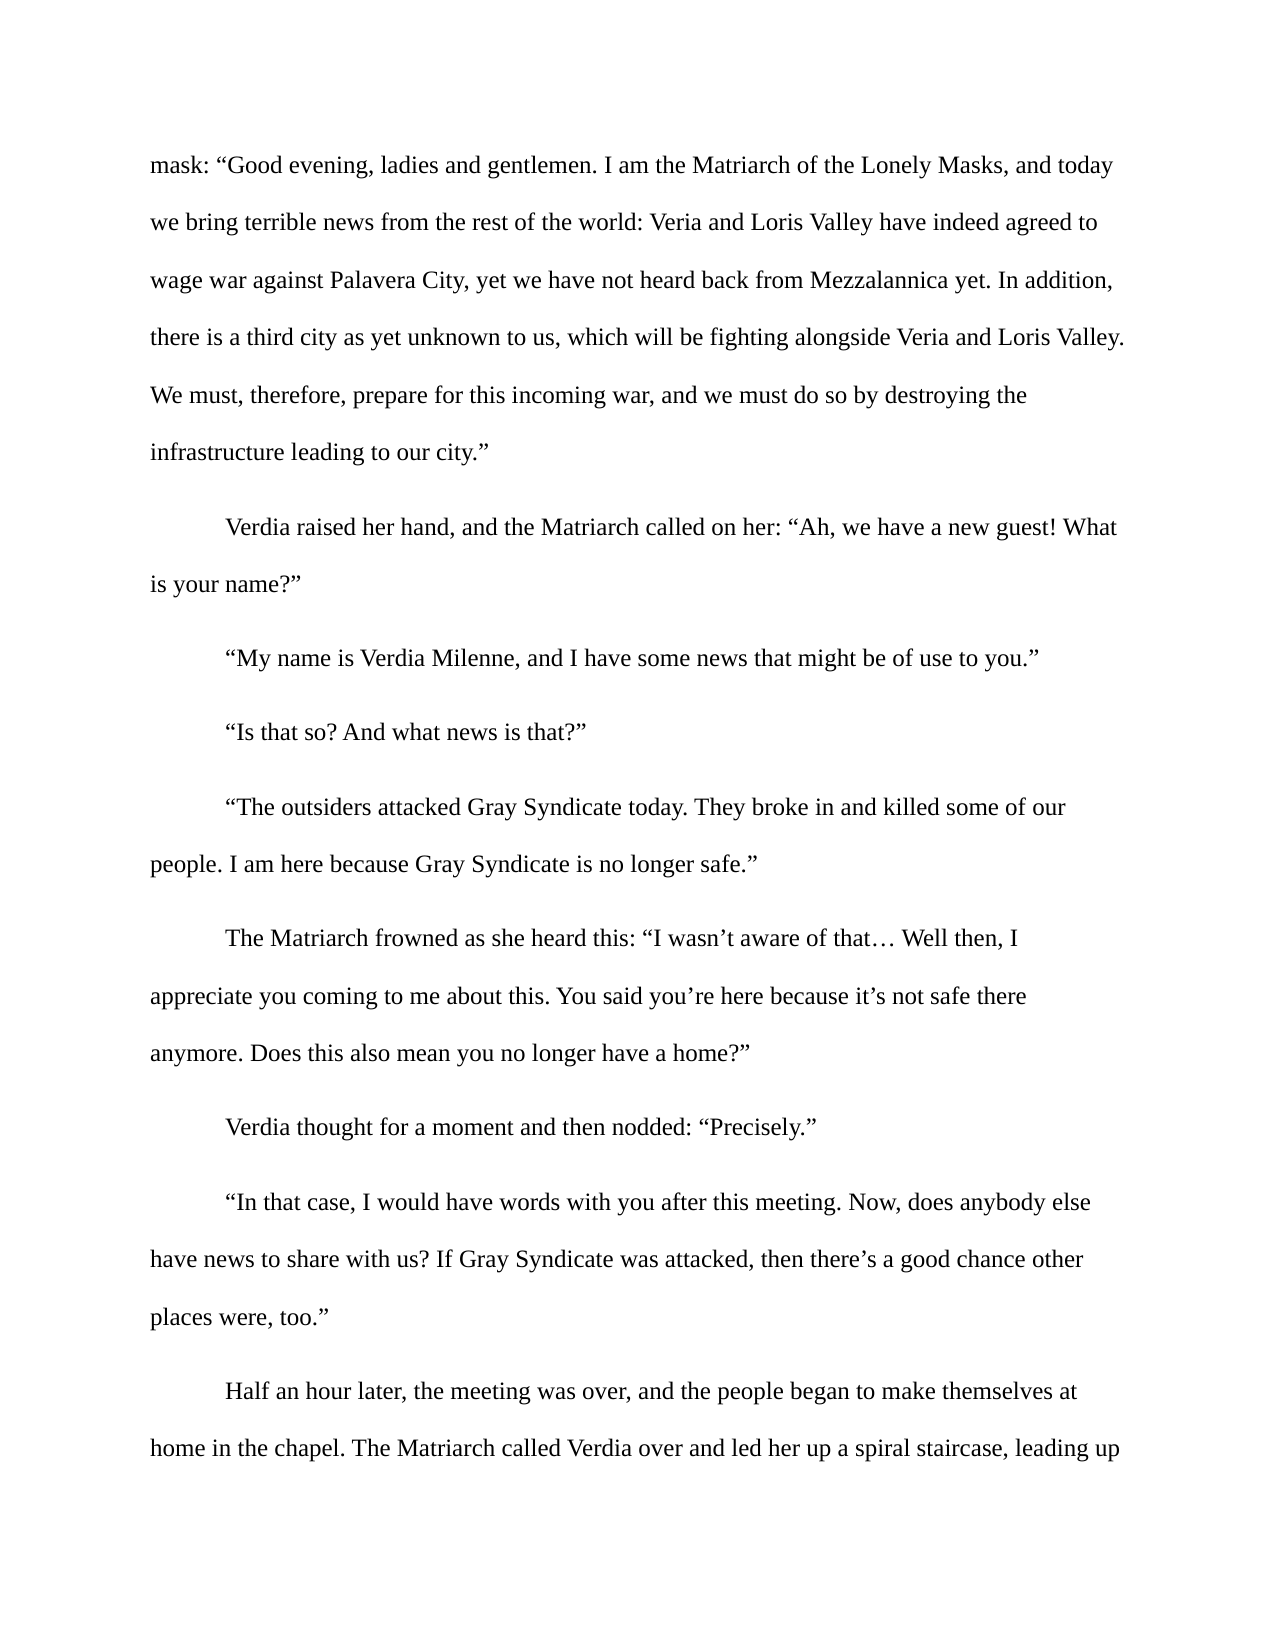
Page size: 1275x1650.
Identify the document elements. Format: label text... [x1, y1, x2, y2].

text Verdia thought for a moment and then nodded: “Precisely.” [150, 1112, 1125, 1141]
text “In that case, I would have words with you after this meeting. Now, does anybody else have news to share with us? If Gray Syndicate was attacked, then there’s a good chance other places were, too.” [150, 1187, 1125, 1330]
text The Matriarch frowned as she heard this: “I wasn’t aware of that… Well then, I appreciate you coming to me about this. You said you’re here because it’s not safe there anymore. Does this also mean you no longer have a home?” [150, 923, 1125, 1067]
text “Is that so? And what news is that?” [150, 717, 1125, 746]
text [150, 150, 1125, 466]
text “The outsiders attacked Gray Syndicate today. They broke in and killed some of our people. I am here because Gray Syndicate is no longer safe.” [150, 792, 1125, 878]
text Verdia raised her hand, and the Matriarch called on her: “Ah, we have a new guest! What is your name?” [150, 512, 1125, 598]
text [150, 1376, 1125, 1462]
text “My name is Verdia Milenne, and I have some news that might be of use to you.” [150, 643, 1125, 672]
